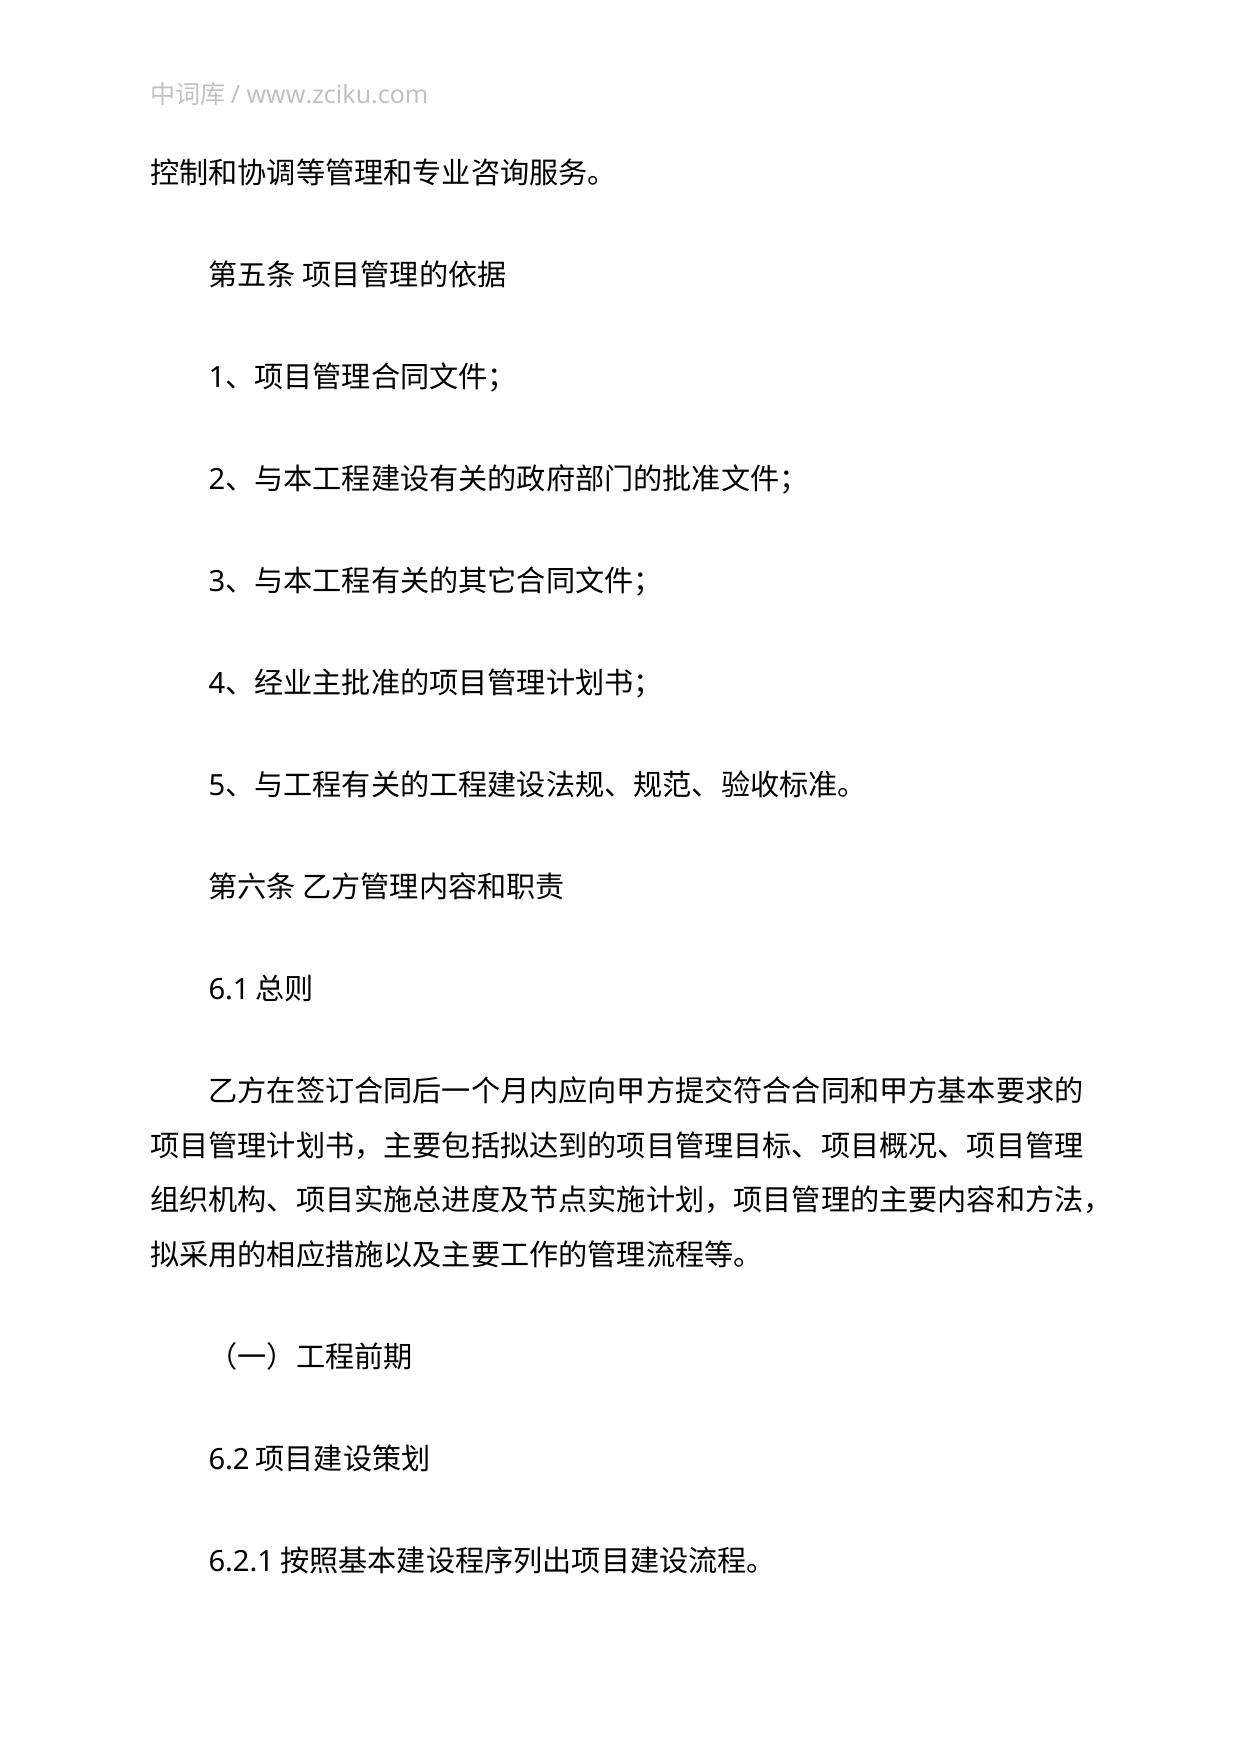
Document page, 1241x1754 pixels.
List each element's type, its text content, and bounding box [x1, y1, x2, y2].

text 4、经业主批准的项目管理计划书； [150, 659, 1090, 702]
text 6.2.1按照基本建设程序列出项目建设流程。 [150, 1537, 1090, 1580]
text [150, 150, 1090, 192]
text 1、项目管理合同文件； [150, 353, 1090, 396]
text 3、与本工程有关的其它合同文件； [150, 557, 1090, 600]
text 乙方在签订合同后一个月内应向甲方提交符合合同和甲方基本要求的项目管理计划书，主要包括拟达到的项目管理目标、项目概况、项目管理组织机构、项目实施总进度及节点实施计划，项目管理的主要内容和方法，拟采用的相应措施以及主要工作的管理流程等。 [150, 1067, 1090, 1274]
text 6.2项目建设策划 [150, 1435, 1090, 1478]
text 5、与工程有关的工程建设法规、规范、验收标准。 [150, 761, 1090, 804]
text （一）工程前期 [150, 1334, 1090, 1376]
text 6.1总则 [150, 965, 1090, 1008]
text 2、与本工程建设有关的政府部门的批准文件； [150, 456, 1090, 498]
text 第六条 乙方管理内容和职责 [150, 863, 1090, 906]
text 第五条 项目管理的依据 [150, 252, 1090, 294]
